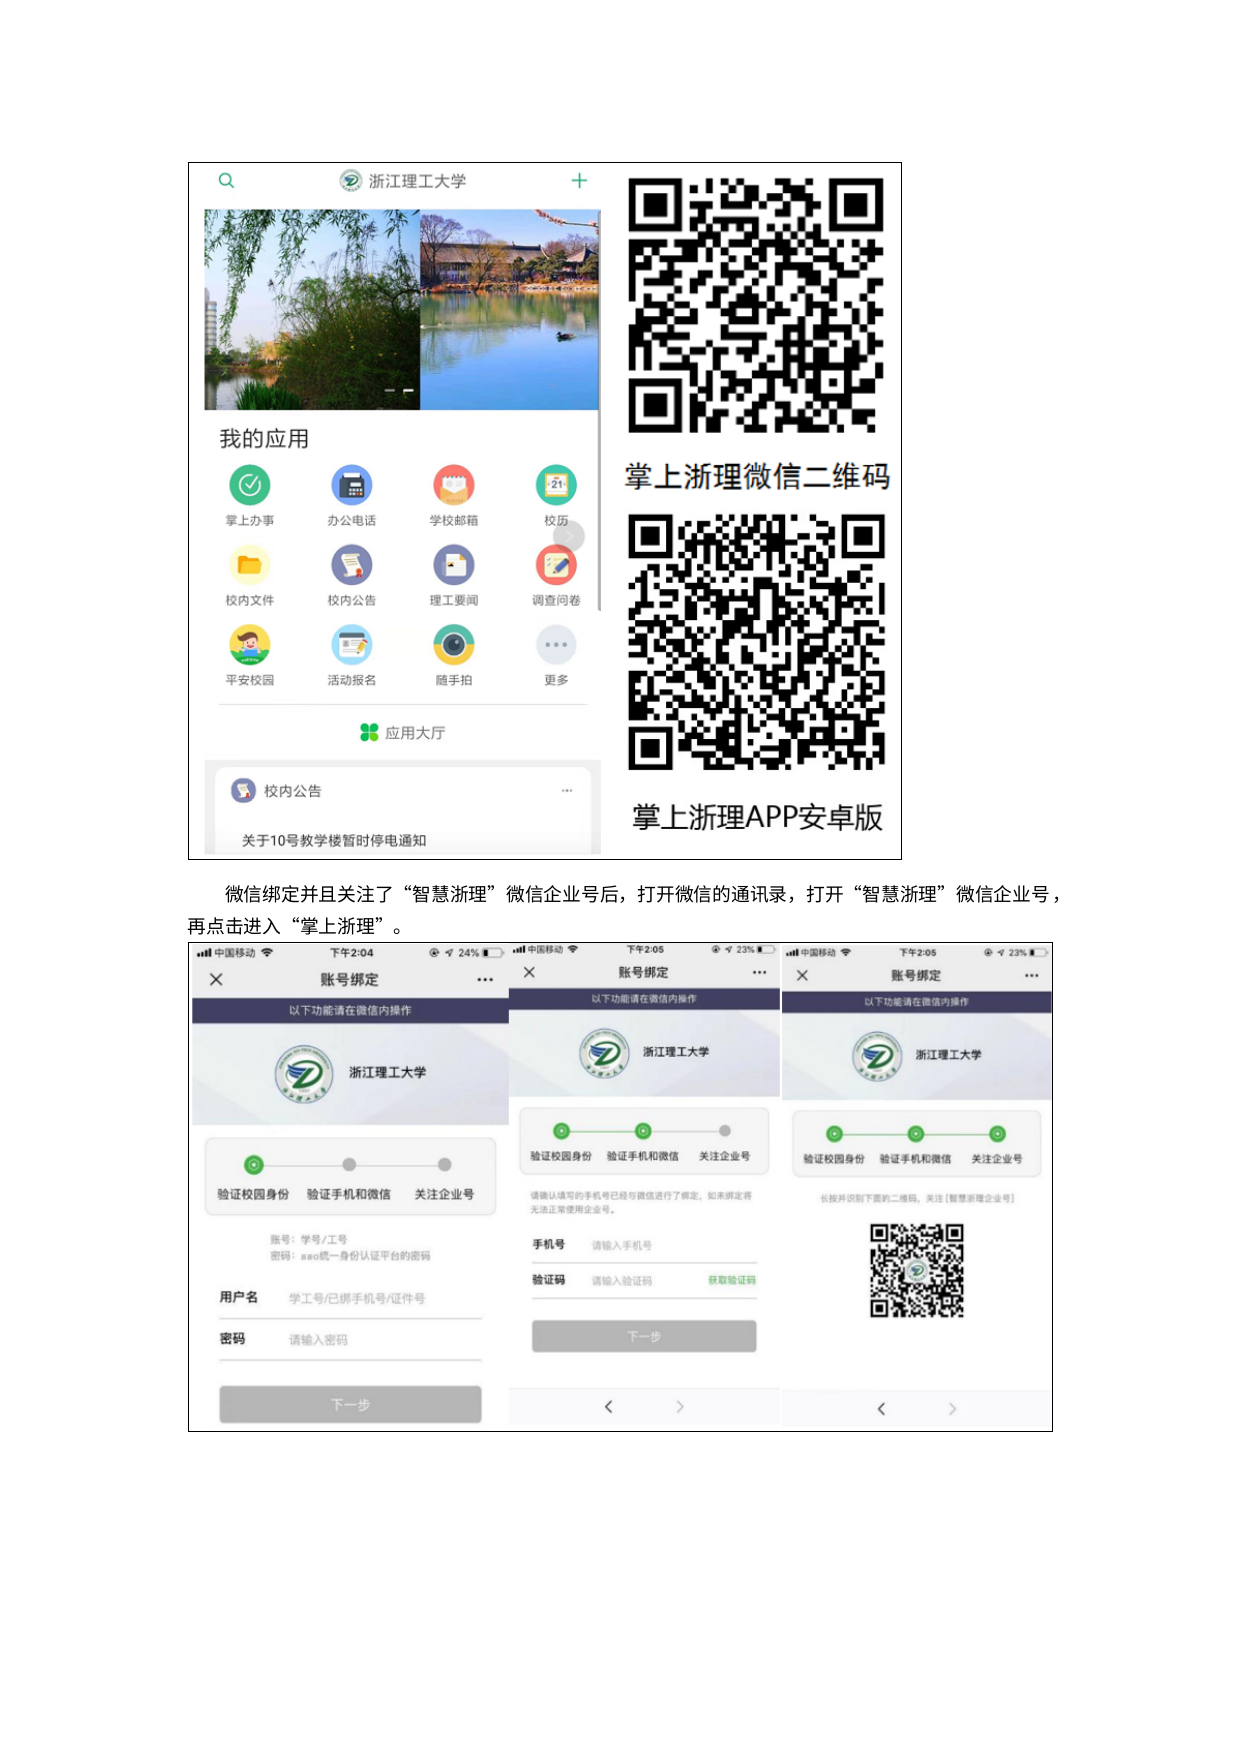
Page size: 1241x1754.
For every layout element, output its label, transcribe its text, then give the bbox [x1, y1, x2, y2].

list 微信绑定并且关注了“智慧浙理”微信企业号后，打开微信的通讯录，打开“智慧浙理”微信企业号，再点击进入“掌上浙理”。 [187, 877, 1053, 942]
picture [189, 163, 901, 859]
picture [189, 943, 1052, 1431]
